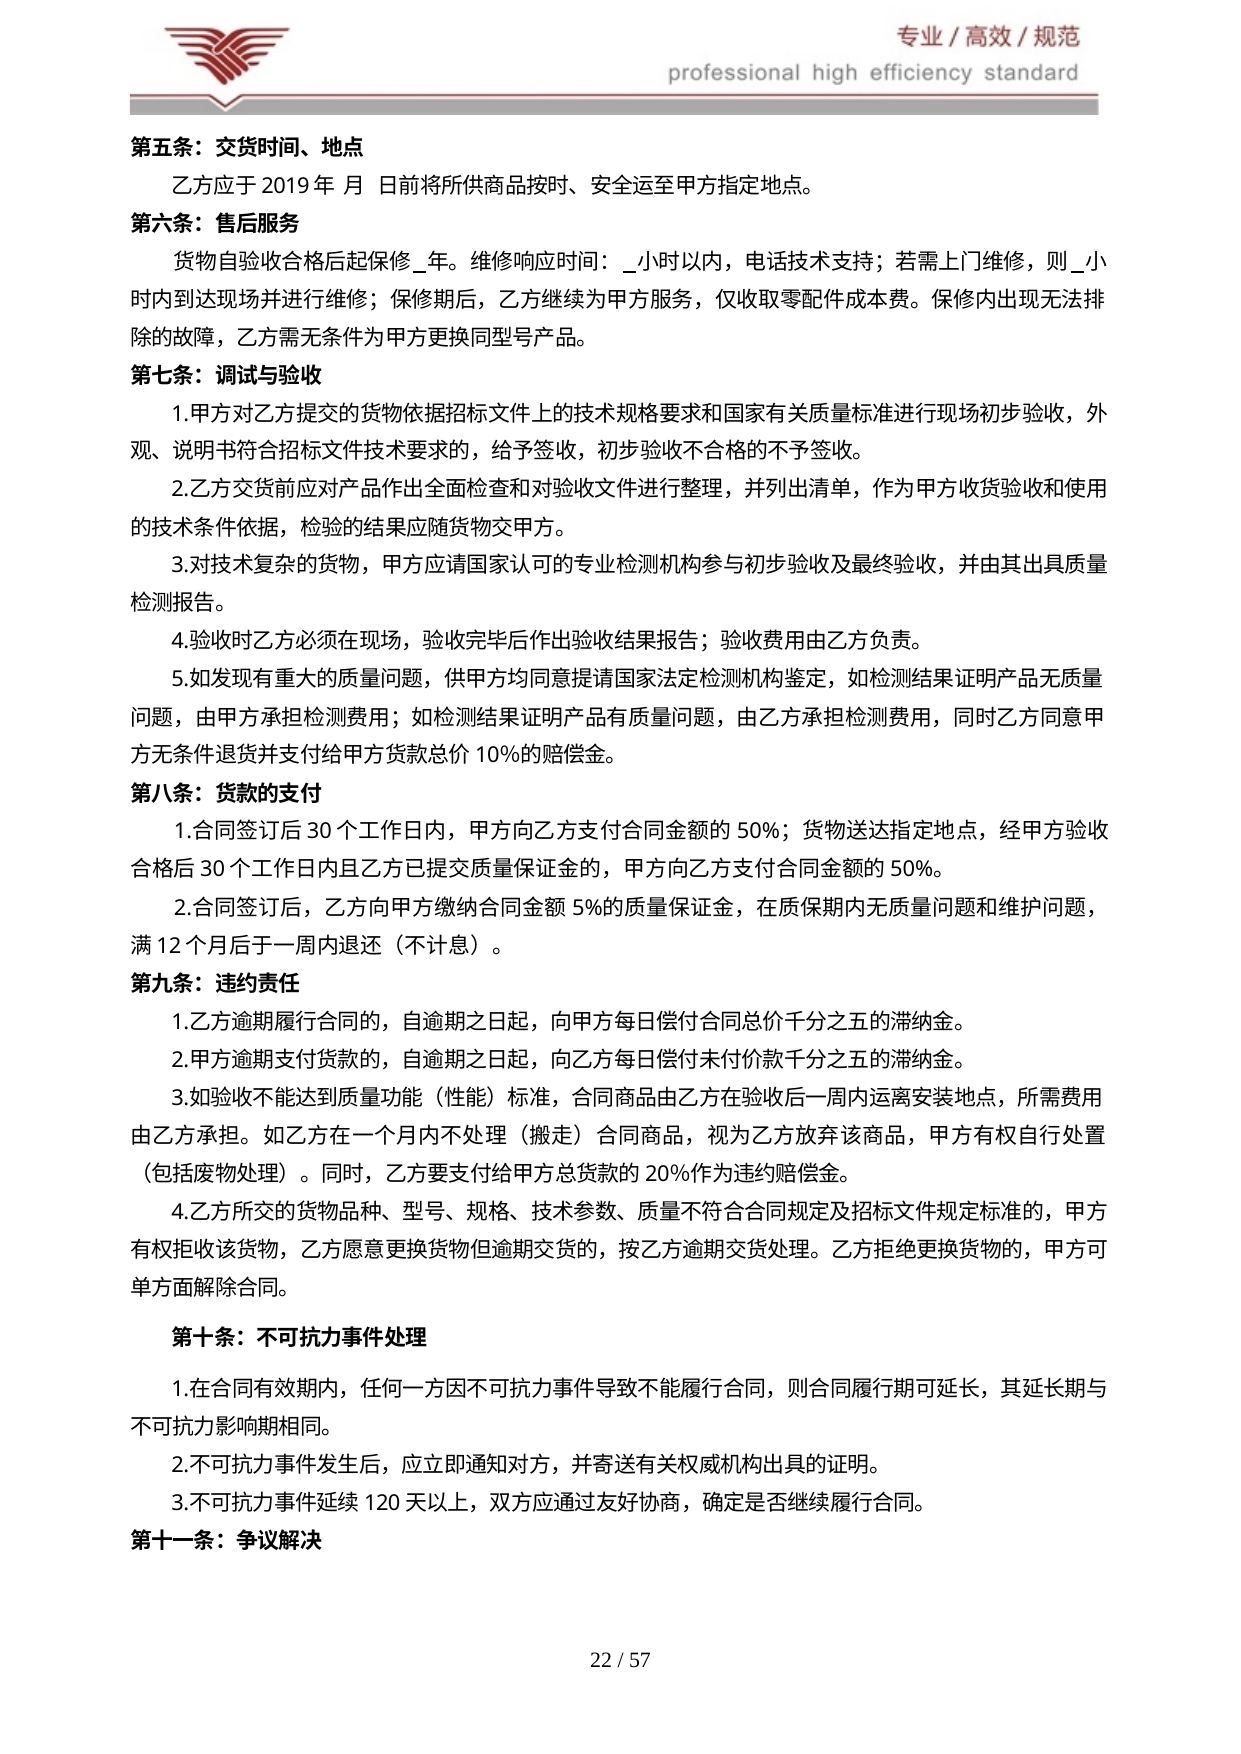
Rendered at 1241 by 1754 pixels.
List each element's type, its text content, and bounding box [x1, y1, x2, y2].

text 5.如发现有重大的质量问题，供甲方均同意提请国家法定检测机构鉴定，如检测结果证明产品无质量问题，由甲方承担检测费用；如检测结果证明产品有质量问题，由乙方承担检测费用，同时乙方同意甲方无条件退货并支付给甲方货款总价10％的赔偿金。 [130, 661, 1107, 769]
text 3.如验收不能达到质量功能（性能）标准，合同商品由乙方在验收后一周内运离安装地点，所需费用由乙方承担。如乙方在一个月内不处理（搬走）合同商品，视为乙方放弃该商品，甲方有权自行处置（包括废物处理）。同时，乙方要支付给甲方总货款的20％作为违约赔偿金。 [130, 1080, 1107, 1188]
text 1.乙方逾期履行合同的，自逾期之日起，向甲方每日偿付合同总价千分之五的滞纳金。 [130, 1004, 1110, 1035]
text 货物自验收合格后起保修 年。维修响应时间： 小时以内，电话技术支持；若需上门维修，则 小时内到达现场并进行维修；保修期后，乙方继续为甲方服务，仅收取零配件成本费。保修内出现无法排除的故障，乙方需无条件为甲方更换同型号产品。 [130, 244, 1107, 351]
text 1.在合同有效期内，任何一方因不可抗力事件导致不能履行合同，则合同履行期可延长，其延长期与不可抗力影响期相同。 [130, 1371, 1110, 1440]
text 3.不可抗力事件延续120天以上，双方应通过友好协商，确定是否继续履行合同。 [130, 1485, 1110, 1517]
text 2.不可抗力事件发生后，应立即通知对方，并寄送有关权威机构出具的证明。 [130, 1447, 1110, 1478]
text 2.合同签订后，乙方向甲方缴纳合同金额5%的质量保证金，在质保期内无质量问题和维护问题，满12个月后于一周内退还（不计息）。 [130, 889, 1110, 959]
text 第九条：违约责任 [130, 966, 1182, 997]
text 4.乙方所交的货物品种、型号、规格、技术参数、质量不符合合同规定及招标文件规定标准的，甲方有权拒收该货物，乙方愿意更换货物但逾期交货的，按乙方逾期交货处理。乙方拒绝更换货物的，甲方可单方面解除合同。 [130, 1194, 1110, 1302]
text 2.甲方逾期支付货款的，自逾期之日起，向乙方每日偿付未付价款千分之五的滞纳金。 [130, 1042, 1110, 1073]
text 第十条：不可抗力事件处理 [130, 1320, 1110, 1352]
text 第七条：调试与验收 [130, 358, 1110, 389]
text 第五条：交货时间、地点 [130, 130, 1110, 162]
text 2.乙方交货前应对产品作出全面检查和对验收文件进行整理，并列出清单，作为甲方收货验收和使用的技术条件依据，检验的结果应随货物交甲方。 [130, 471, 1110, 541]
picture [129, 3, 1099, 115]
text 4.验收时乙方必须在现场，验收完毕后作出验收结果报告；验收费用由乙方负责。 [130, 623, 1110, 655]
text 1.甲方对乙方提交的货物依据招标文件上的技术规格要求和国家有关质量标准进行现场初步验收，外观、说明书符合招标文件技术要求的，给予签收，初步验收不合格的不予签收。 [130, 396, 1110, 465]
text 第八条：货款的支付 [130, 776, 1110, 807]
text 第十一条：争议解决 [130, 1523, 1182, 1554]
text 3.对技术复杂的货物，甲方应请国家认可的专业检测机构参与初步验收及最终验收，并由其出具质量检测报告。 [130, 547, 1110, 617]
text 第六条：售后服务 [130, 206, 1110, 238]
text 1.合同签订后30个工作日内，甲方向乙方支付合同金额的50%；货物送达指定地点，经甲方验收合格后30个工作日内且乙方已提交质量保证金的，甲方向乙方支付合同金额的50%。 [130, 813, 1110, 883]
text 乙方应于2019年 月 日前将所供商品按时、安全运至甲方指定地点。 [130, 168, 1182, 199]
